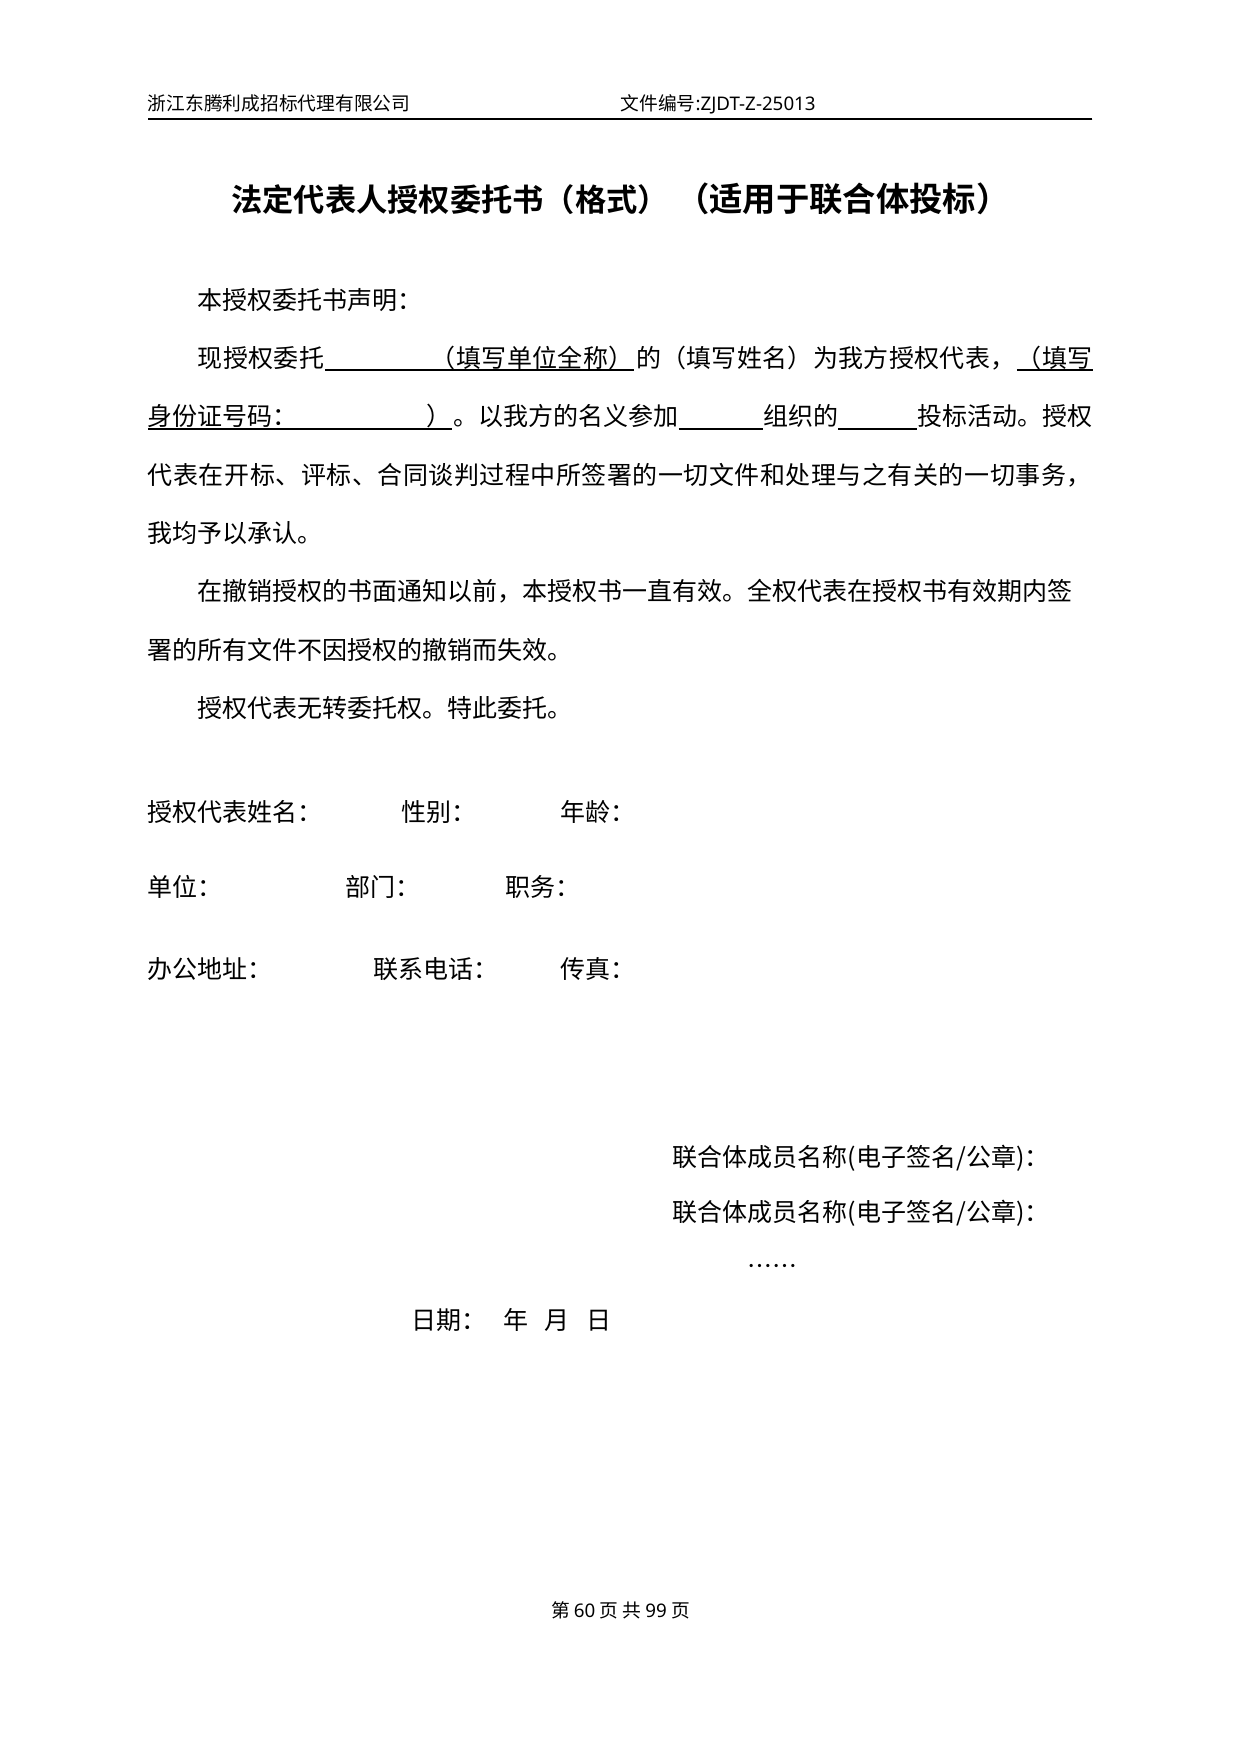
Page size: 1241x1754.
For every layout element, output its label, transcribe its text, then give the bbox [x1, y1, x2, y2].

text 日期： 年 月 日 [148, 1301, 1092, 1337]
text 授权代表姓名： 性别： 年龄： [148, 792, 1092, 829]
text 联合体成员名称(电子签名/公章)： [148, 1138, 1092, 1174]
text 授权代表无转委托权。特此委托。 [148, 671, 1092, 729]
text 联合体成员名称(电子签名/公章)： [148, 1192, 1092, 1228]
text 现授权委托 （填写单位全称）的（填写姓名）为我方授权代表，（填写身份证号码： ）。以我方的名义参加 组织的 投标活动。授权代表在开标、评标、合同谈判过程中所签署的一切文件和处理与之有关的一切事务，我均予以承认。 [148, 321, 1092, 554]
text 在撤销授权的书面通知以前，本授权书一直有效。全权代表在授权书有效期内签署的所有文件不因授权的撤销而失效。 [148, 554, 1092, 671]
text 办公地址： 联系电话： 传真： [148, 942, 1092, 987]
text …… [148, 1246, 1092, 1283]
text 本授权委托书声明： [148, 262, 1092, 321]
text 法定代表人授权委托书（格式） （适用于联合体投标） [148, 145, 1092, 228]
text 单位： 部门： 职务： [148, 867, 1092, 904]
